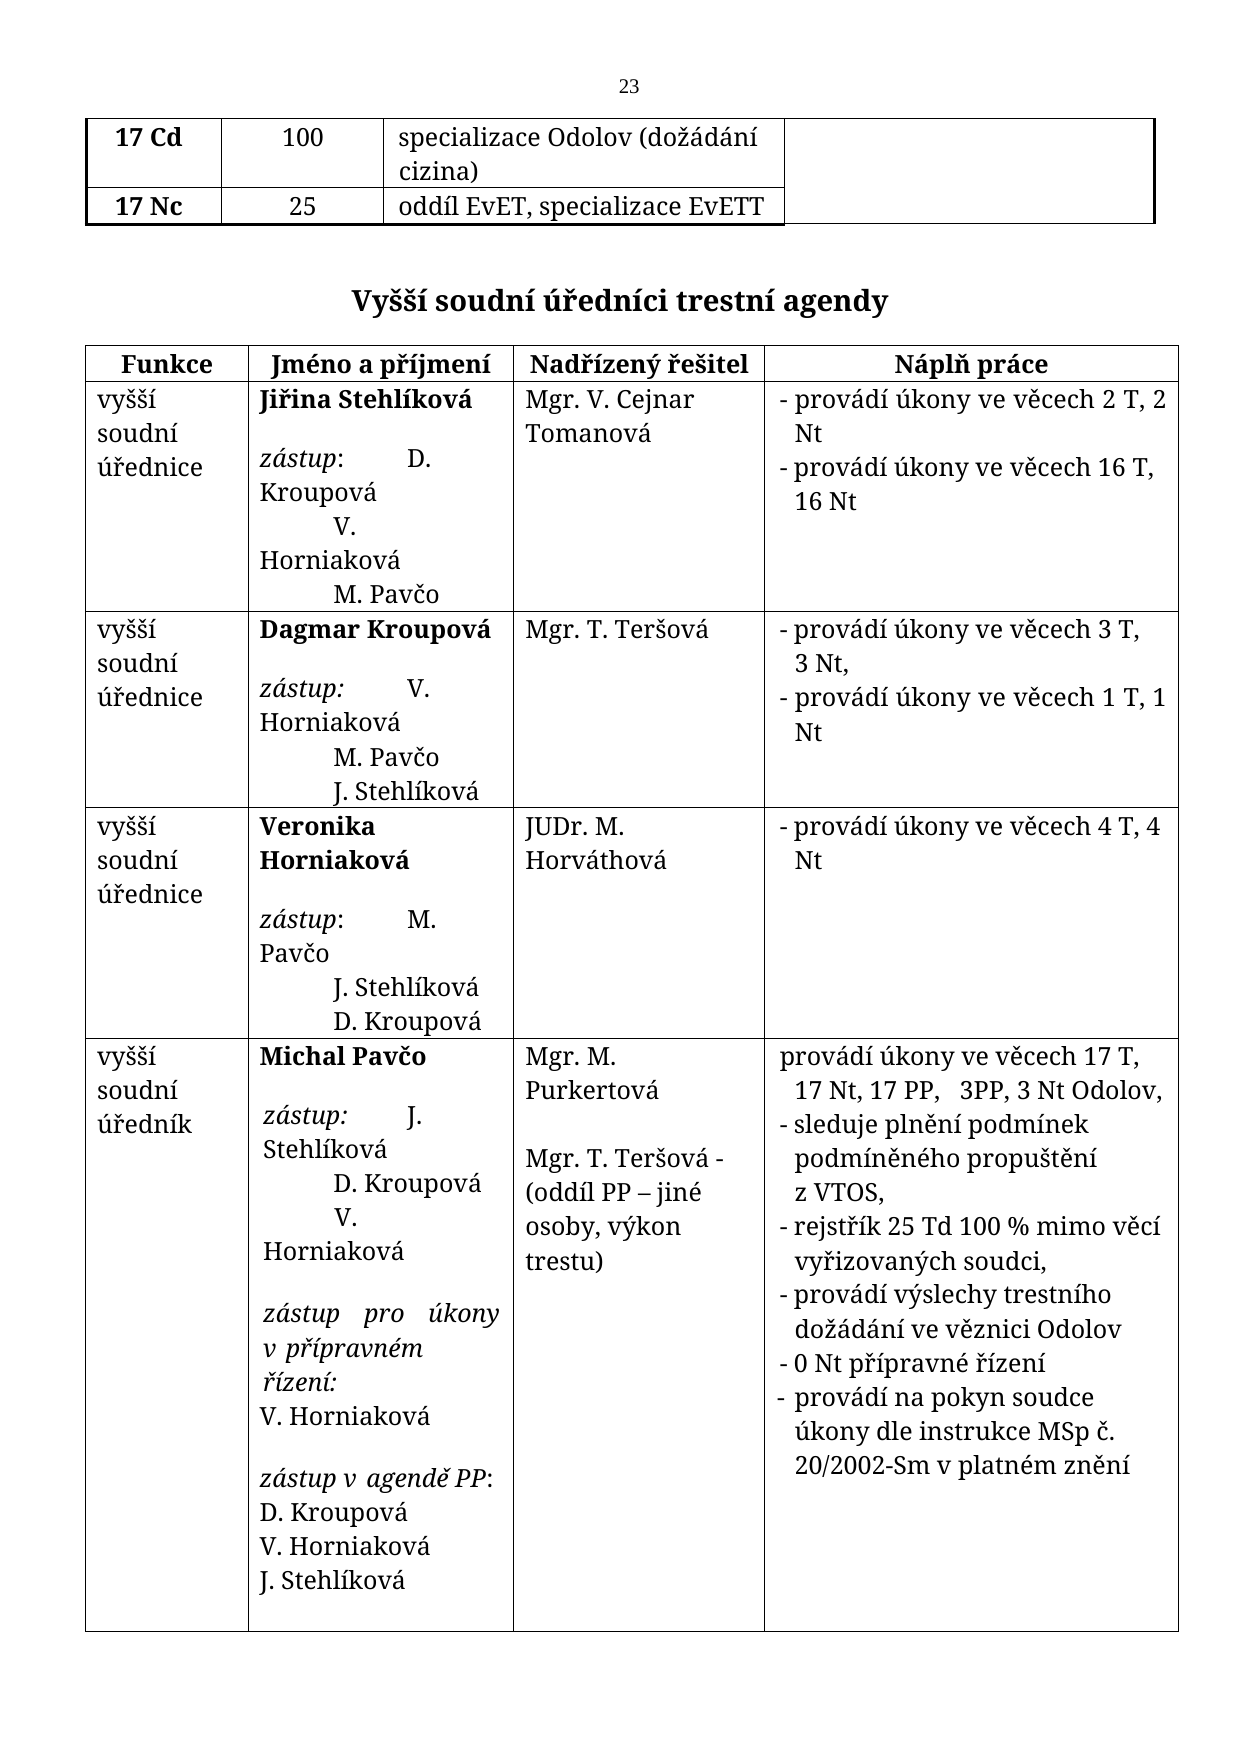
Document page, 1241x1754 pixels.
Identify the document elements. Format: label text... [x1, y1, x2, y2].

table_cell vyšší soudní úřednice [86, 808, 248, 1038]
table_cell Michal Pavčo zástup: J. Stehlíková D. Kroupová V. Horniaková zástup pro úkony v přípravném řízení: V. Horniaková zástup v agendě PP: D. Kroupová V. Horniaková J. Stehlíková [249, 1039, 513, 1631]
table_cell Jiřina Stehlíková zástup: D. Kroupová V. Horniaková M. Pavčo [249, 382, 513, 611]
table_cell provádí úkony ve věcech 17 T, 17 Nt, 17 PP, 3PP, 3 Nt Odolov, - sleduje plnění podmínek podmíněného propuštění z VTOS, - rejstřík 25 Td 100 % mimo věcí vyřizovaných soudci, - provádí výslechy trestního dožádání ve věznici Odolov - 0 Nt přípravné řízení provádí na pokyn soudce úkony dle instrukce MSp č. 20/2002-Sm v platném znění [765, 1039, 1178, 1631]
table_header Jméno a příjmení [249, 346, 513, 381]
table_cell 25 [222, 188, 383, 222]
table_cell JUDr. M. Horváthová [514, 808, 764, 1038]
table_cell oddíl EvET, specializace EvETT [384, 188, 784, 222]
table_cell - provádí úkony ve věcech 3 T, 3 Nt, - provádí úkony ve věcech 1 T, 1 Nt [765, 612, 1178, 807]
table_cell 17 Cd [88, 119, 221, 187]
table_cell 17 Nc [88, 188, 221, 222]
table_header Nadřízený řešitel [514, 346, 764, 381]
table_cell Mgr. V. Cejnar Tomanová [514, 382, 764, 611]
text Vyšší soudní úředníci trestní agendy [148, 281, 1092, 320]
table_cell - provádí úkony ve věcech 4 T, 4 Nt [765, 808, 1178, 1038]
table_cell Dagmar Kroupová zástup: V. Horniaková M. Pavčo J. Stehlíková [249, 612, 513, 807]
table_cell vyšší soudní úřednice [86, 382, 248, 611]
table_cell Mgr. T. Teršová [514, 612, 764, 807]
table_cell specializace Odolov (dožádání cizina) [384, 119, 784, 187]
table_cell - provádí úkony ve věcech 2 T, 2 Nt - provádí úkony ve věcech 16 T, 16 Nt [765, 382, 1178, 611]
table_cell Veronika Horniaková zástup: M. Pavčo J. Stehlíková D. Kroupová [249, 808, 513, 1038]
table_cell vyšší soudní úřednice [86, 612, 248, 807]
table_header Náplň práce [765, 346, 1178, 381]
table_cell 100 [222, 119, 383, 187]
table_header Funkce [86, 346, 248, 381]
table_cell Mgr. M. Purkertová Mgr. T. Teršová - (oddíl PP – jiné osoby, výkon trestu) [514, 1039, 764, 1631]
table_cell vyšší soudní úředník [86, 1039, 248, 1631]
